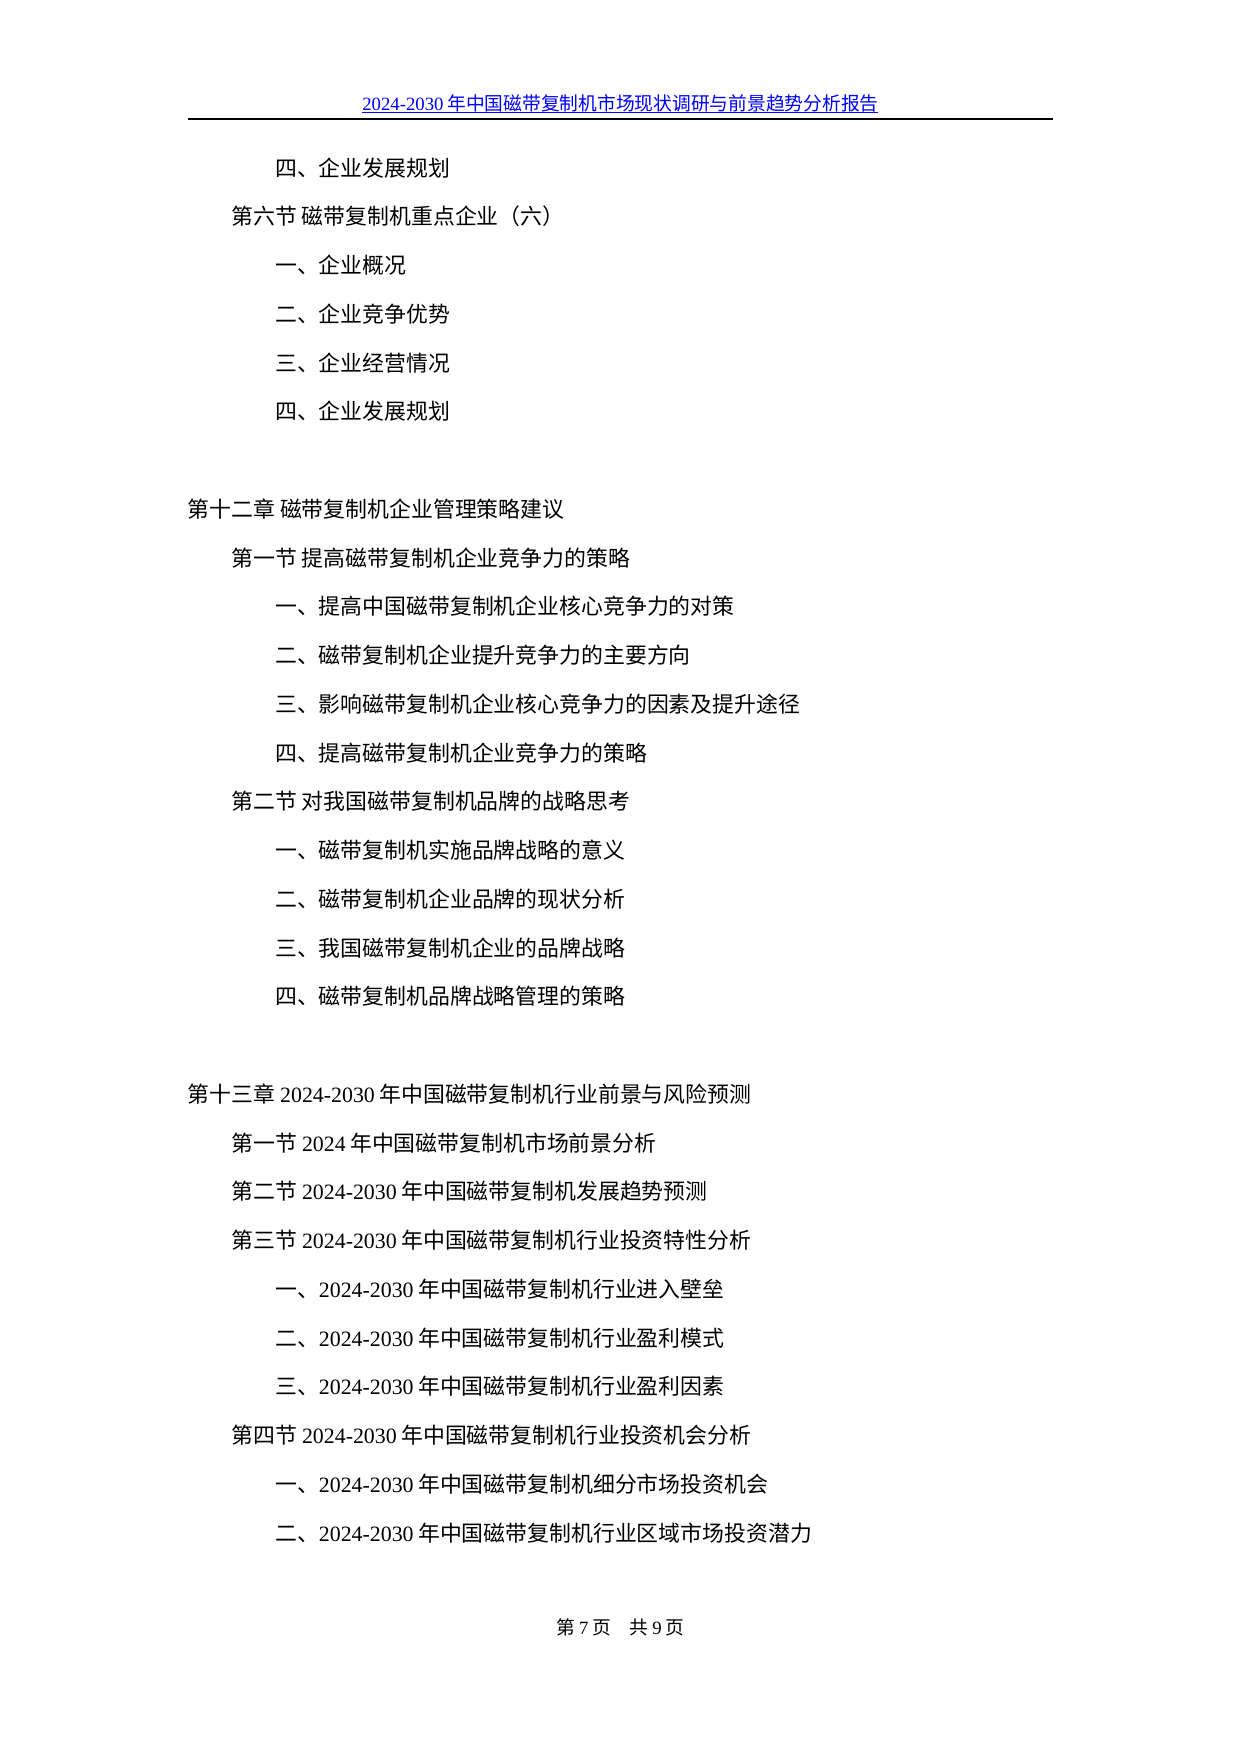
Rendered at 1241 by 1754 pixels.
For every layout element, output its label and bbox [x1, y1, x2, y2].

text [187, 150, 1053, 1548]
